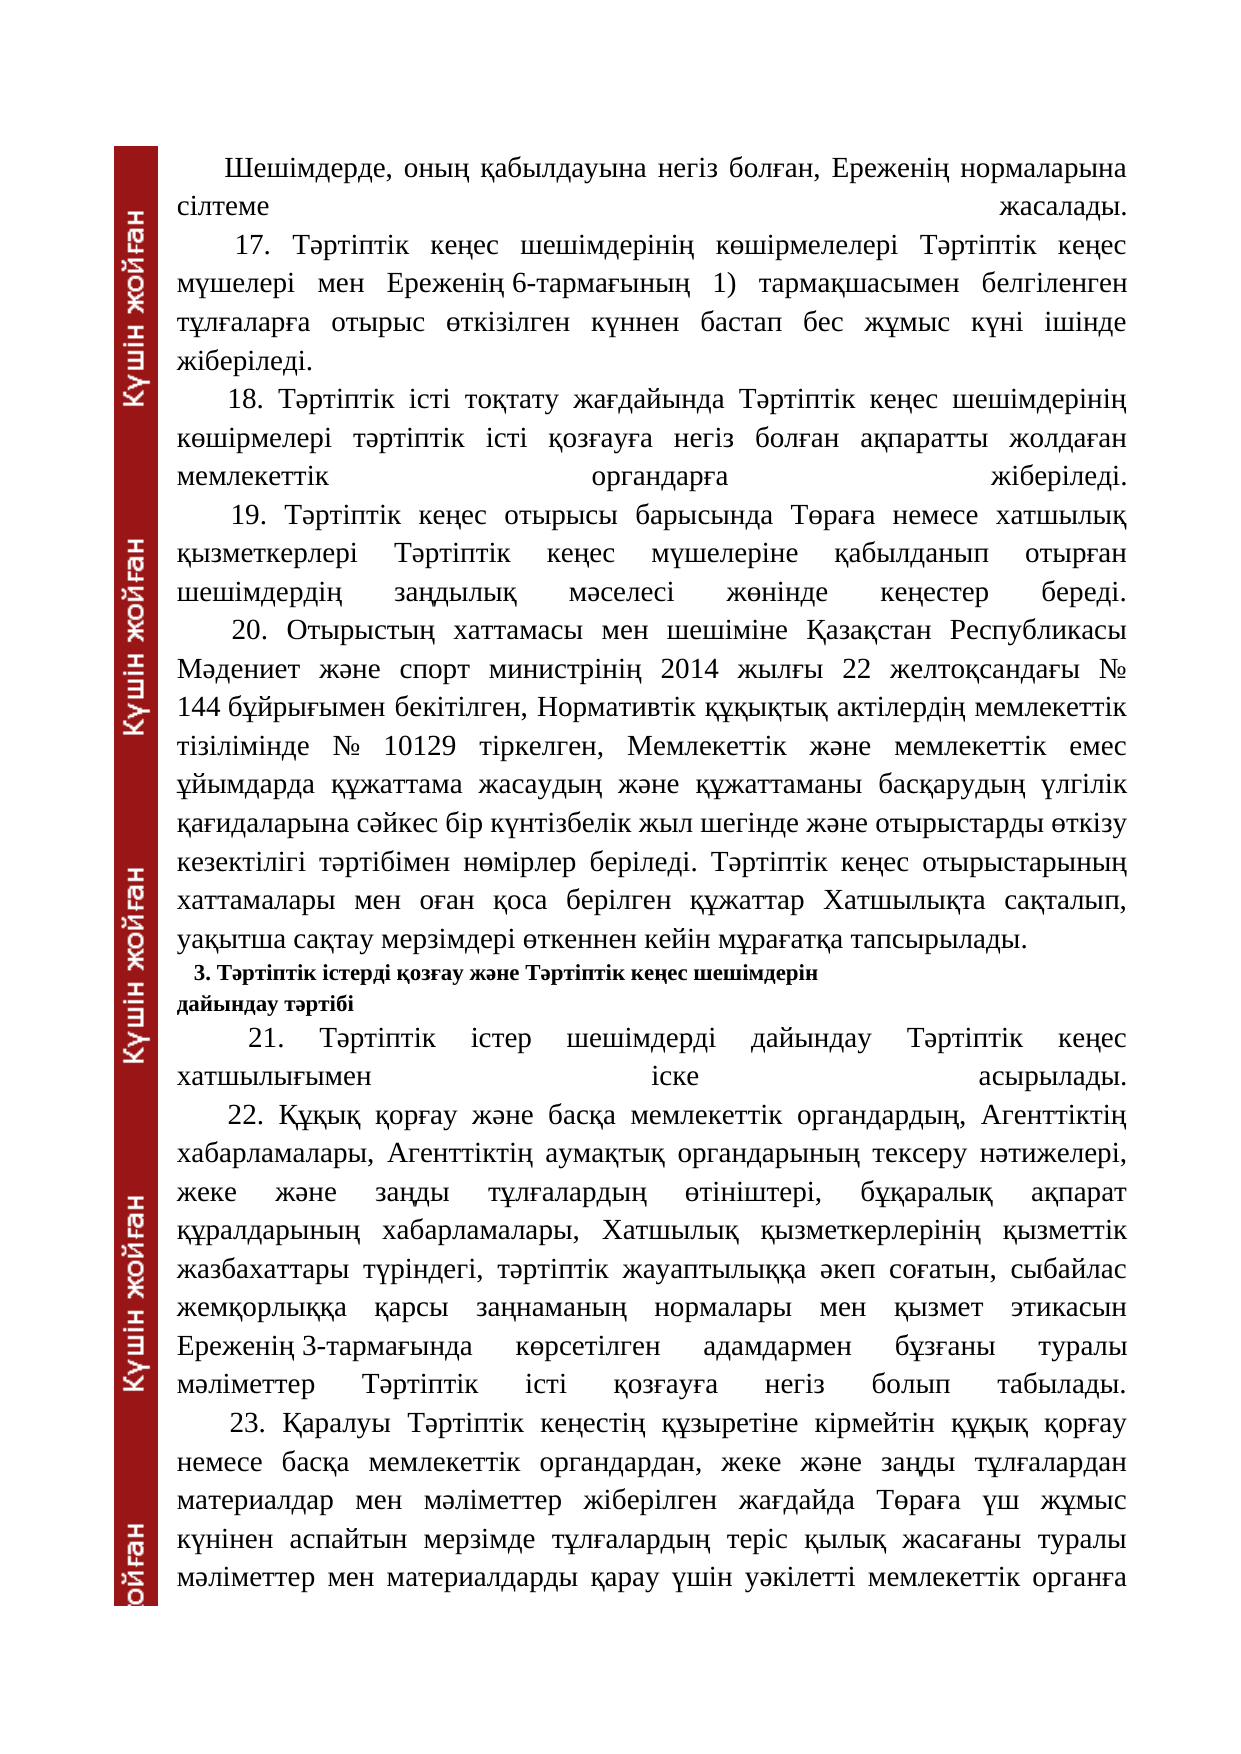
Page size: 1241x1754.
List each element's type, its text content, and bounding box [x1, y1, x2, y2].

picture [114, 146, 158, 150]
picture [114, 1016, 158, 1020]
text 3. Тәртіптік істерді қозғау және Тәртіптік кеңес шешімдерін дайындау тәртібі [112, 959, 1128, 1016]
picture [114, 954, 158, 959]
picture [114, 1593, 158, 1606]
